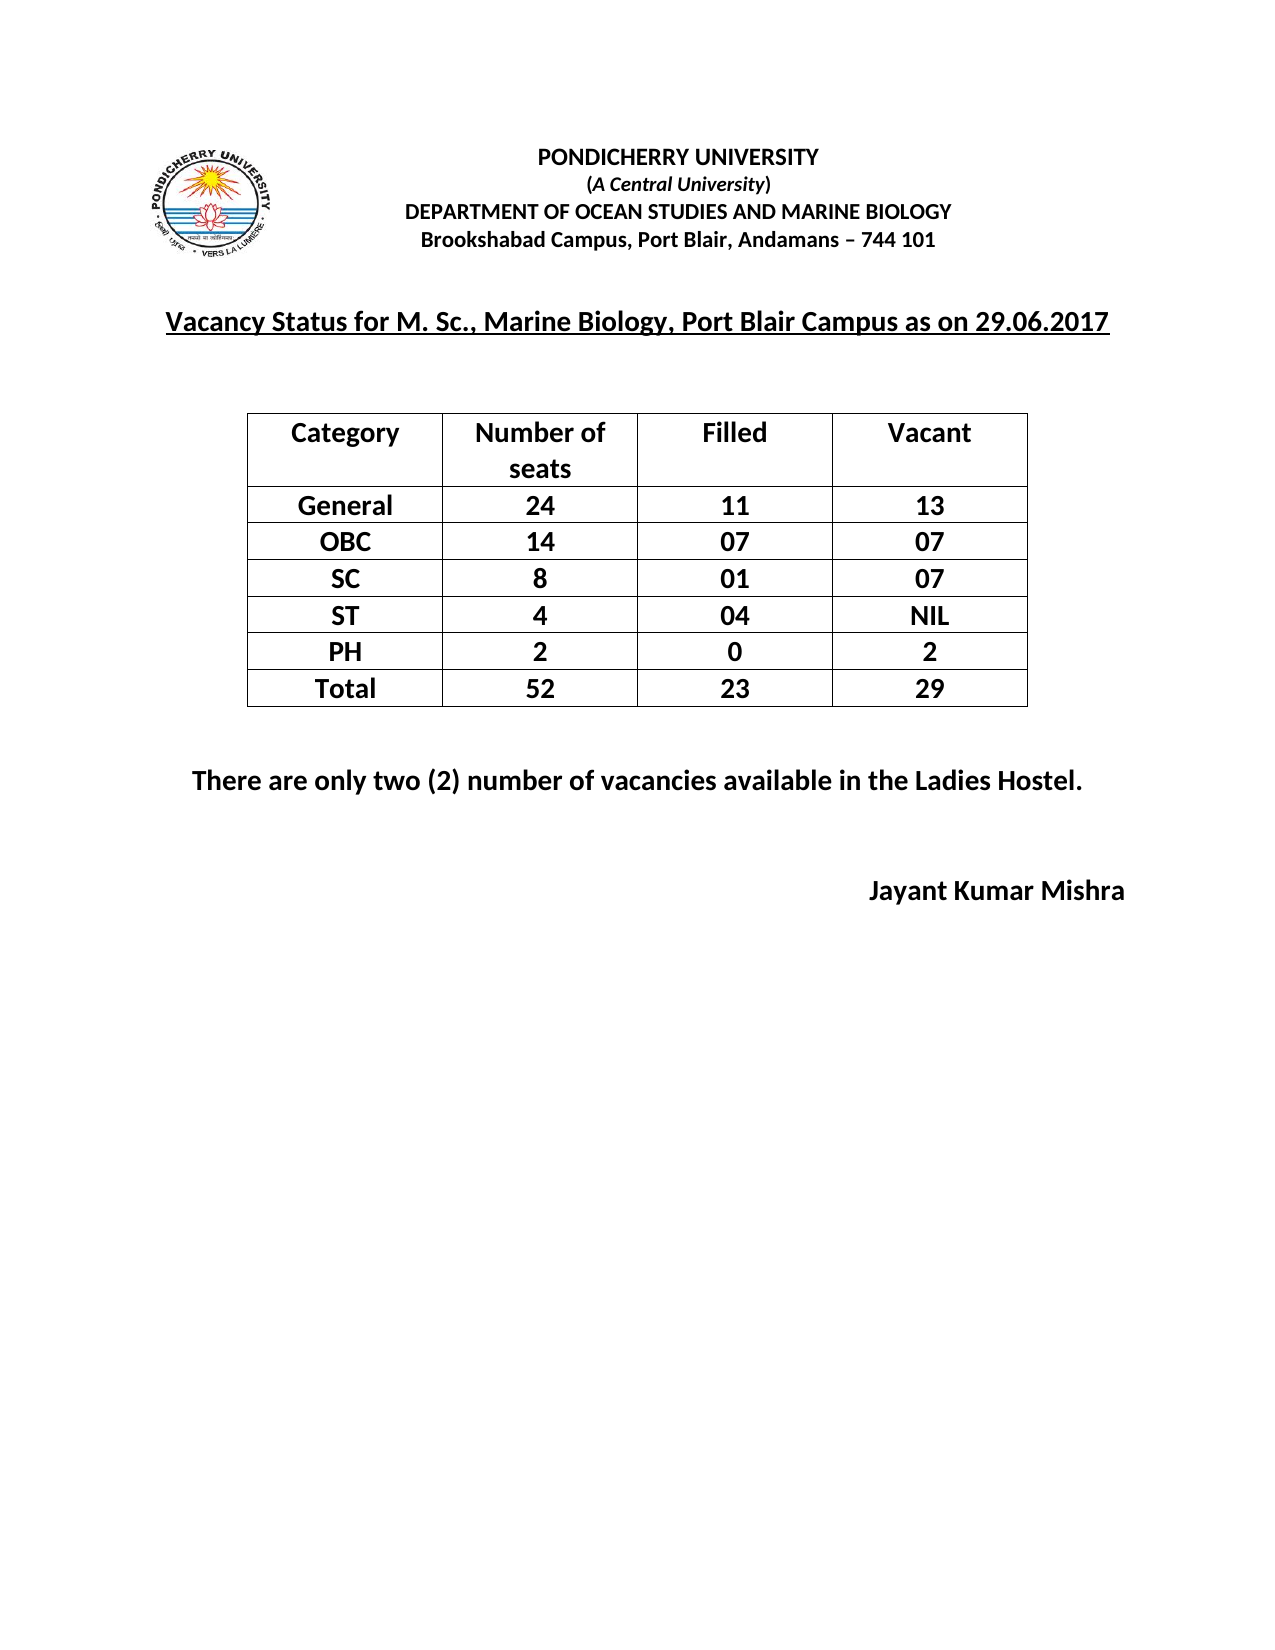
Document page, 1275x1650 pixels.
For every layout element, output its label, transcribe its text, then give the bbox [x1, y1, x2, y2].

table_cell 2 [443, 633, 637, 669]
table_cell OBC [248, 523, 442, 559]
table_cell 07 [833, 560, 1027, 596]
table_cell 13 [833, 487, 1027, 522]
table_cell ST [248, 597, 442, 632]
table_cell NIL [833, 597, 1027, 632]
table_cell 04 [638, 597, 832, 632]
table_header Category [248, 414, 442, 486]
picture [150, 150, 271, 258]
table_cell 01 [638, 560, 832, 596]
table_cell Total [248, 670, 442, 706]
table_cell 23 [638, 670, 832, 706]
table_cell 07 [833, 523, 1027, 559]
table_cell PH [248, 633, 442, 669]
table_cell 24 [443, 487, 637, 522]
table_cell 11 [638, 487, 832, 522]
text Vacancy Status for M. Sc., Marine Biology, Port Blair Campus as on 29.06.2017 [150, 303, 1125, 339]
table_cell 2 [833, 633, 1027, 669]
table_cell 4 [443, 597, 637, 632]
table_header Filled [638, 414, 832, 486]
table_cell 0 [638, 633, 832, 669]
text Jayant Kumar Mishra [150, 872, 1125, 907]
table_cell SC [248, 560, 442, 596]
table_cell 07 [638, 523, 832, 559]
table_header Vacant [833, 414, 1027, 486]
table_cell 14 [443, 523, 637, 559]
table_cell 52 [443, 670, 637, 706]
table_cell General [248, 487, 442, 522]
table_cell 29 [833, 670, 1027, 706]
table_header Number of seats [443, 414, 637, 486]
table_cell 8 [443, 560, 637, 596]
text There are only two (2) number of vacancies available in the Ladies Hostel. [150, 762, 1125, 797]
